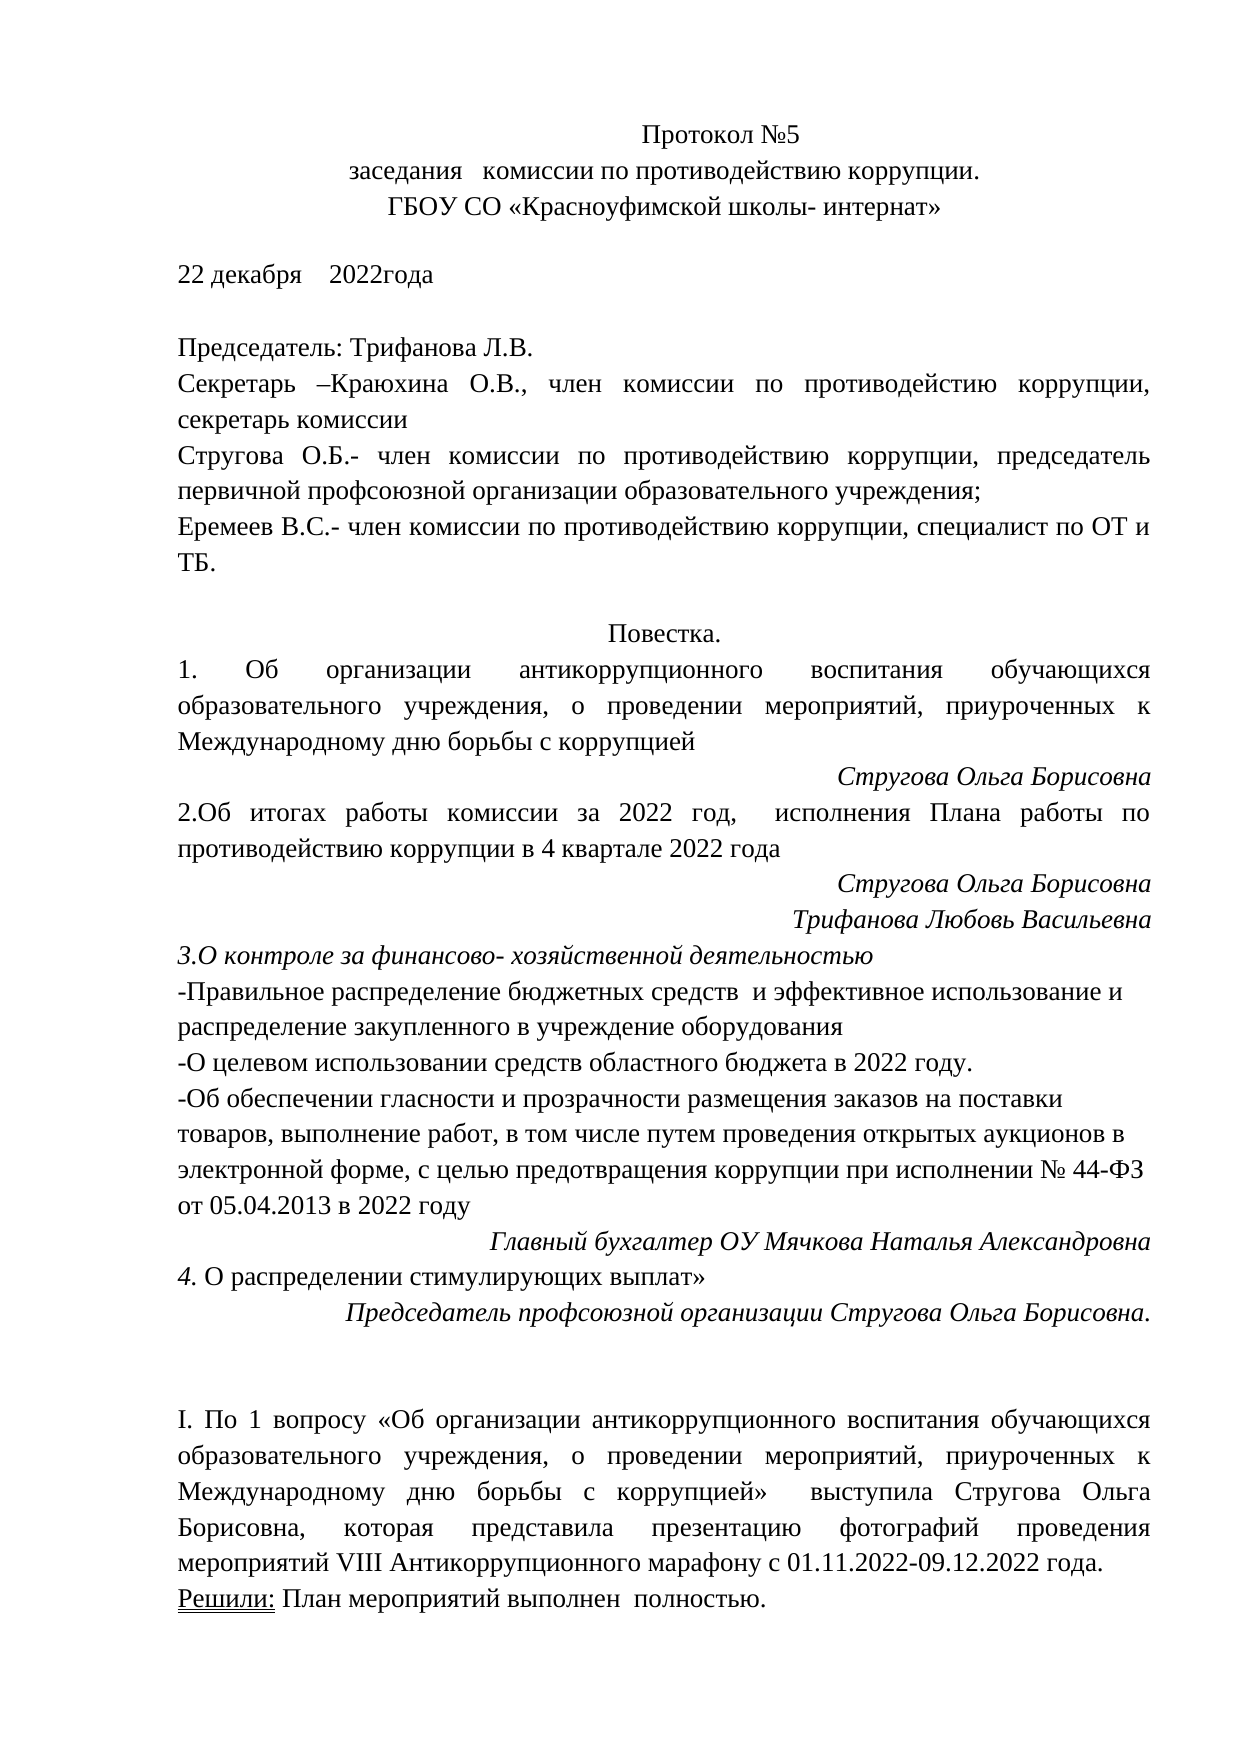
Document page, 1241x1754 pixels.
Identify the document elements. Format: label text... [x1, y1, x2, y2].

text ГБОУ СО «Красноуфимской школы- интернат» [177, 189, 1152, 221]
text Трифанова Любовь Васильевна [177, 903, 1152, 934]
text заседания комиссии по противодействию коррупции. [177, 154, 1152, 185]
text Решили: План мероприятий выполнен полностью. [177, 1582, 1152, 1613]
text Главный бухгалтер ОУ Мячкова Наталья Александровна [177, 1225, 1152, 1256]
text I. По 1 вопросу «Об организации антикоррупционного воспитания обучающихся образовательного учреждения, о проведении мероприятий, приуроченных к Международному дню борьбы с коррупцией» выступила Стругова Ольга Борисовна, которая представила презентацию фотографий проведения мероприятий VIII Антикоррупционного марафону с 01.11.2022-09.12.2022 года. [177, 1403, 1152, 1577]
text 2.Об итогах работы комиссии за 2022 год, исполнения Плана работы по противодействию коррупции в 4 квартале 2022 года [177, 796, 1152, 863]
text Стругова О.Б.- член комиссии по противодействию коррупции, председатель первичной профсоюзной организации образовательного учреждения; [177, 439, 1152, 506]
text -О целевом использовании средств областного бюджета в 2022 году. [177, 1046, 1152, 1077]
text -Об обеспечении гласности и прозрачности размещения заказов на поставки товаров, выполнение работ, в том числе путем проведения открытых аукционов в электронной форме, с целью предотвращения коррупции при исполнении № 44-ФЗ от 05.04.2013 в 2022 году [177, 1082, 1152, 1220]
text Стругова Ольга Борисовна [177, 760, 1152, 791]
text 4. О распределении стимулирующих выплат» [177, 1261, 1152, 1292]
text -Правильное распределение бюджетных средств и эффективное использование и распределение закупленного в учреждение оборудования [177, 975, 1152, 1042]
text Стругова Ольга Борисовна [177, 867, 1152, 899]
text Председатель: Трифанова Л.В. [177, 332, 1152, 363]
text 3.О контроле за финансово- хозяйственной деятельностью [177, 939, 1152, 970]
list Протокол №5 [290, 118, 1152, 149]
text 22 декабря 2022года [177, 258, 1152, 289]
text Секретарь –Краюхина О.В., член комиссии по противодейстию коррупции, секретарь комиссии [177, 367, 1152, 434]
text Повестка. [177, 617, 1152, 648]
text Председатель профсоюзной организации Стругова Ольга Борисовна. [177, 1296, 1152, 1327]
text Еремеев В.С.- член комиссии по противодействию коррупции, специалист по ОТ и ТБ. [177, 510, 1152, 577]
text 1. Об организации антикоррупционного воспитания обучающихся образовательного учреждения, о проведении мероприятий, приуроченных к Международному дню борьбы с коррупцией [177, 653, 1152, 756]
